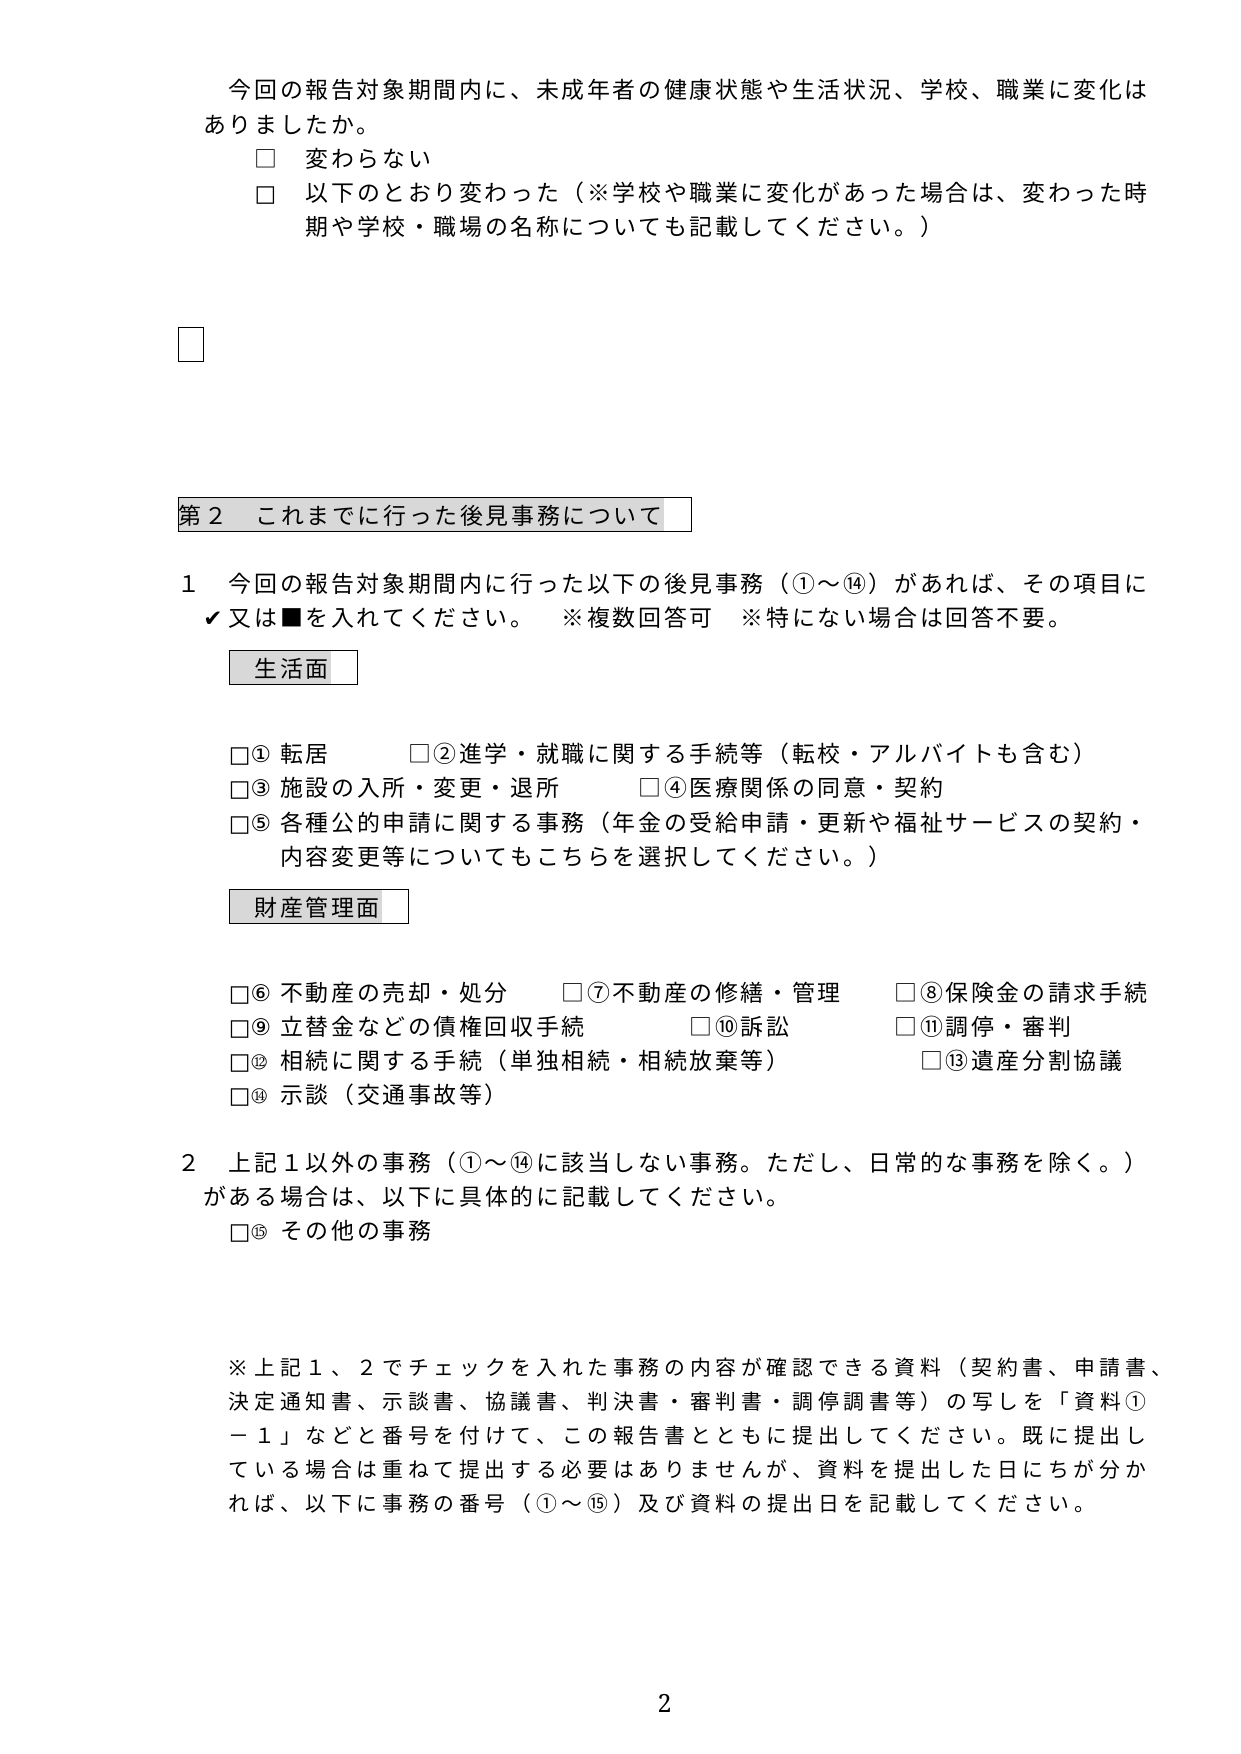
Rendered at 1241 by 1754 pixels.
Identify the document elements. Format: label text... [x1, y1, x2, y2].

text 生活面 [229, 634, 1151, 702]
text □⑮その他の事務 [229, 1213, 1151, 1247]
text □①転居 □②進学・就職に関する手続等（転校・アルバイトも含む） [229, 736, 1151, 770]
text ※上記１、２でチェックを入れた事務の内容が確認できる資料（契約書、申請書、決定通知書、示談書、協議書、判決書・審判書・調停調書等）の写しを「資料①－１」などと番号を付けて、この報告書とともに提出してください。既に提出している場合は重ねて提出する必要はありませんが、資料を提出した日にちが分かれば、以下に事務の番号（①～⑮）及び資料の提出日を記載してください。 [229, 1349, 1151, 1519]
text １ 今回の報告対象期間内に行った以下の後見事務（①～⑭）があれば、その項目に✔又は■を入れてください。 ※複数回答可 ※特にない場合は回答不要。 [177, 566, 1151, 634]
text □ 以下のとおり変わった（※学校や職業に変化があった場合は、変わった時期や学校・職場の名称についても記載してください。） [249, 174, 1151, 242]
text 財産管理面 [229, 872, 1151, 940]
text □⑤各種公的申請に関する事務（年金の受給申請・更新や福祉サービスの契約・内容変更等についてもこちらを選択してください。） [229, 804, 1151, 872]
text □⑫相続に関する手続（単独相続・相続放棄等） □⑬遺産分割協議 [229, 1042, 1151, 1077]
text 今回の報告対象期間内に、未成年者の健康状態や生活状況、学校、職業に変化はありましたか。 [203, 72, 1151, 140]
text □③施設の入所・変更・退所 □④医療関係の同意・契約 [229, 770, 1151, 804]
text □⑥不動産の売却・処分 □⑦不動産の修繕・管理 □⑧保険金の請求手続 [229, 974, 1151, 1008]
text ２ 上記１以外の事務（①～⑭に該当しない事務。ただし、日常的な事務を除く。）がある場合は、以下に具体的に記載してください。 [177, 1145, 1151, 1213]
text □⑨立替金などの債権回収手続 □⑩訴訟 □⑪調停・審判 [229, 1008, 1151, 1042]
text 第２ これまでに行った後見事務について [177, 481, 1151, 549]
text □⑭示談（交通事故等） [229, 1077, 1151, 1111]
text □ 変わらない [177, 140, 1151, 174]
